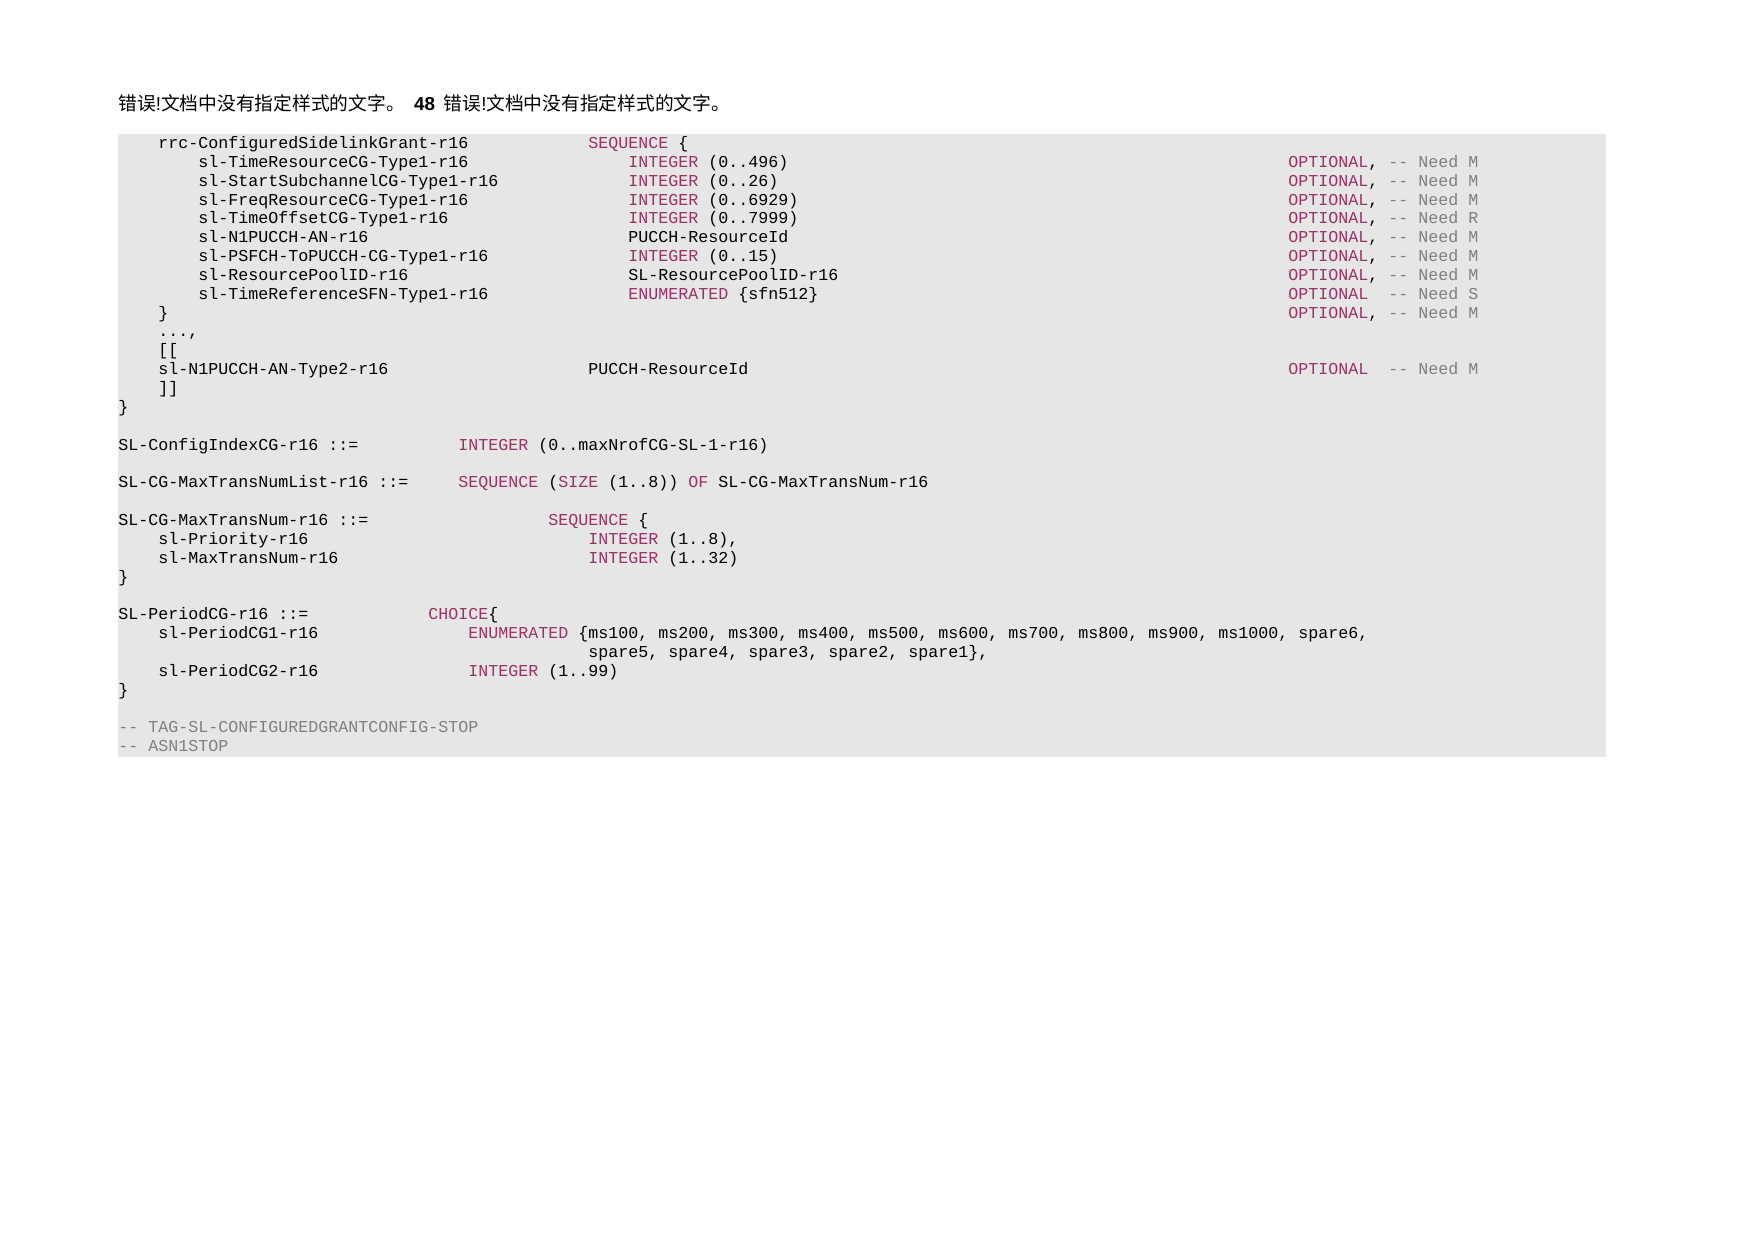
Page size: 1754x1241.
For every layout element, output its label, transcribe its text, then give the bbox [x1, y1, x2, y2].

text spare5, spare4, spare3, spare2, spare1}, [118, 643, 1606, 662]
text ..., [118, 323, 1606, 342]
text sl-ResourcePoolID-r16 SL-ResourcePoolID-r16 OPTIONAL, -- Need M [118, 266, 1606, 285]
text sl-TimeReferenceSFN-Type1-r16 ENUMERATED {sfn512} OPTIONAL -- Need S [118, 285, 1606, 304]
text } OPTIONAL, -- Need M [118, 304, 1606, 323]
text } [118, 398, 1606, 417]
text sl-TimeResourceCG-Type1-r16 INTEGER (0..496) OPTIONAL, -- Need M [118, 153, 1606, 172]
text sl-PSFCH-ToPUCCH-CG-Type1-r16 INTEGER (0..15) OPTIONAL, -- Need M [118, 248, 1606, 266]
text SL-PeriodCG-r16 ::= CHOICE{ [118, 606, 1606, 625]
text SL-CG-MaxTransNum-r16 ::= SEQUENCE { [118, 512, 1606, 530]
text SL-CG-MaxTransNumList-r16 ::= SEQUENCE (SIZE (1..8)) OF SL-CG-MaxTransNum-r16 [118, 474, 1606, 493]
text rrc-ConfiguredSidelinkGrant-r16 SEQUENCE { [118, 134, 1606, 153]
text } [118, 568, 1606, 587]
text SL-ConfigIndexCG-r16 ::= INTEGER (0..maxNrofCG-SL-1-r16) [118, 436, 1606, 455]
text sl-TimeOffsetCG-Type1-r16 INTEGER (0..7999) OPTIONAL, -- Need R [118, 210, 1606, 229]
text [[ [118, 342, 1606, 361]
text sl-MaxTransNum-r16 INTEGER (1..32) [118, 549, 1606, 568]
text } [118, 681, 1606, 700]
text sl-N1PUCCH-AN-r16 PUCCH-ResourceId OPTIONAL, -- Need M [118, 229, 1606, 248]
text sl-PeriodCG2-r16 INTEGER (1..99) [118, 662, 1606, 681]
text sl-N1PUCCH-AN-Type2-r16 PUCCH-ResourceId OPTIONAL -- Need M [118, 361, 1606, 379]
text -- ASN1STOP [118, 738, 1606, 757]
text sl-StartSubchannelCG-Type1-r16 INTEGER (0..26) OPTIONAL, -- Need M [118, 172, 1606, 191]
text -- TAG-SL-CONFIGUREDGRANTCONFIG-STOP [118, 719, 1606, 738]
text sl-PeriodCG1-r16 ENUMERATED {ms100, ms200, ms300, ms400, ms500, ms600, ms700, ms800, ms900, ms1000, spare6, [118, 625, 1606, 643]
text sl-Priority-r16 INTEGER (1..8), [118, 530, 1606, 549]
text ]] [118, 379, 1606, 398]
text sl-FreqResourceCG-Type1-r16 INTEGER (0..6929) OPTIONAL, -- Need M [118, 191, 1606, 210]
